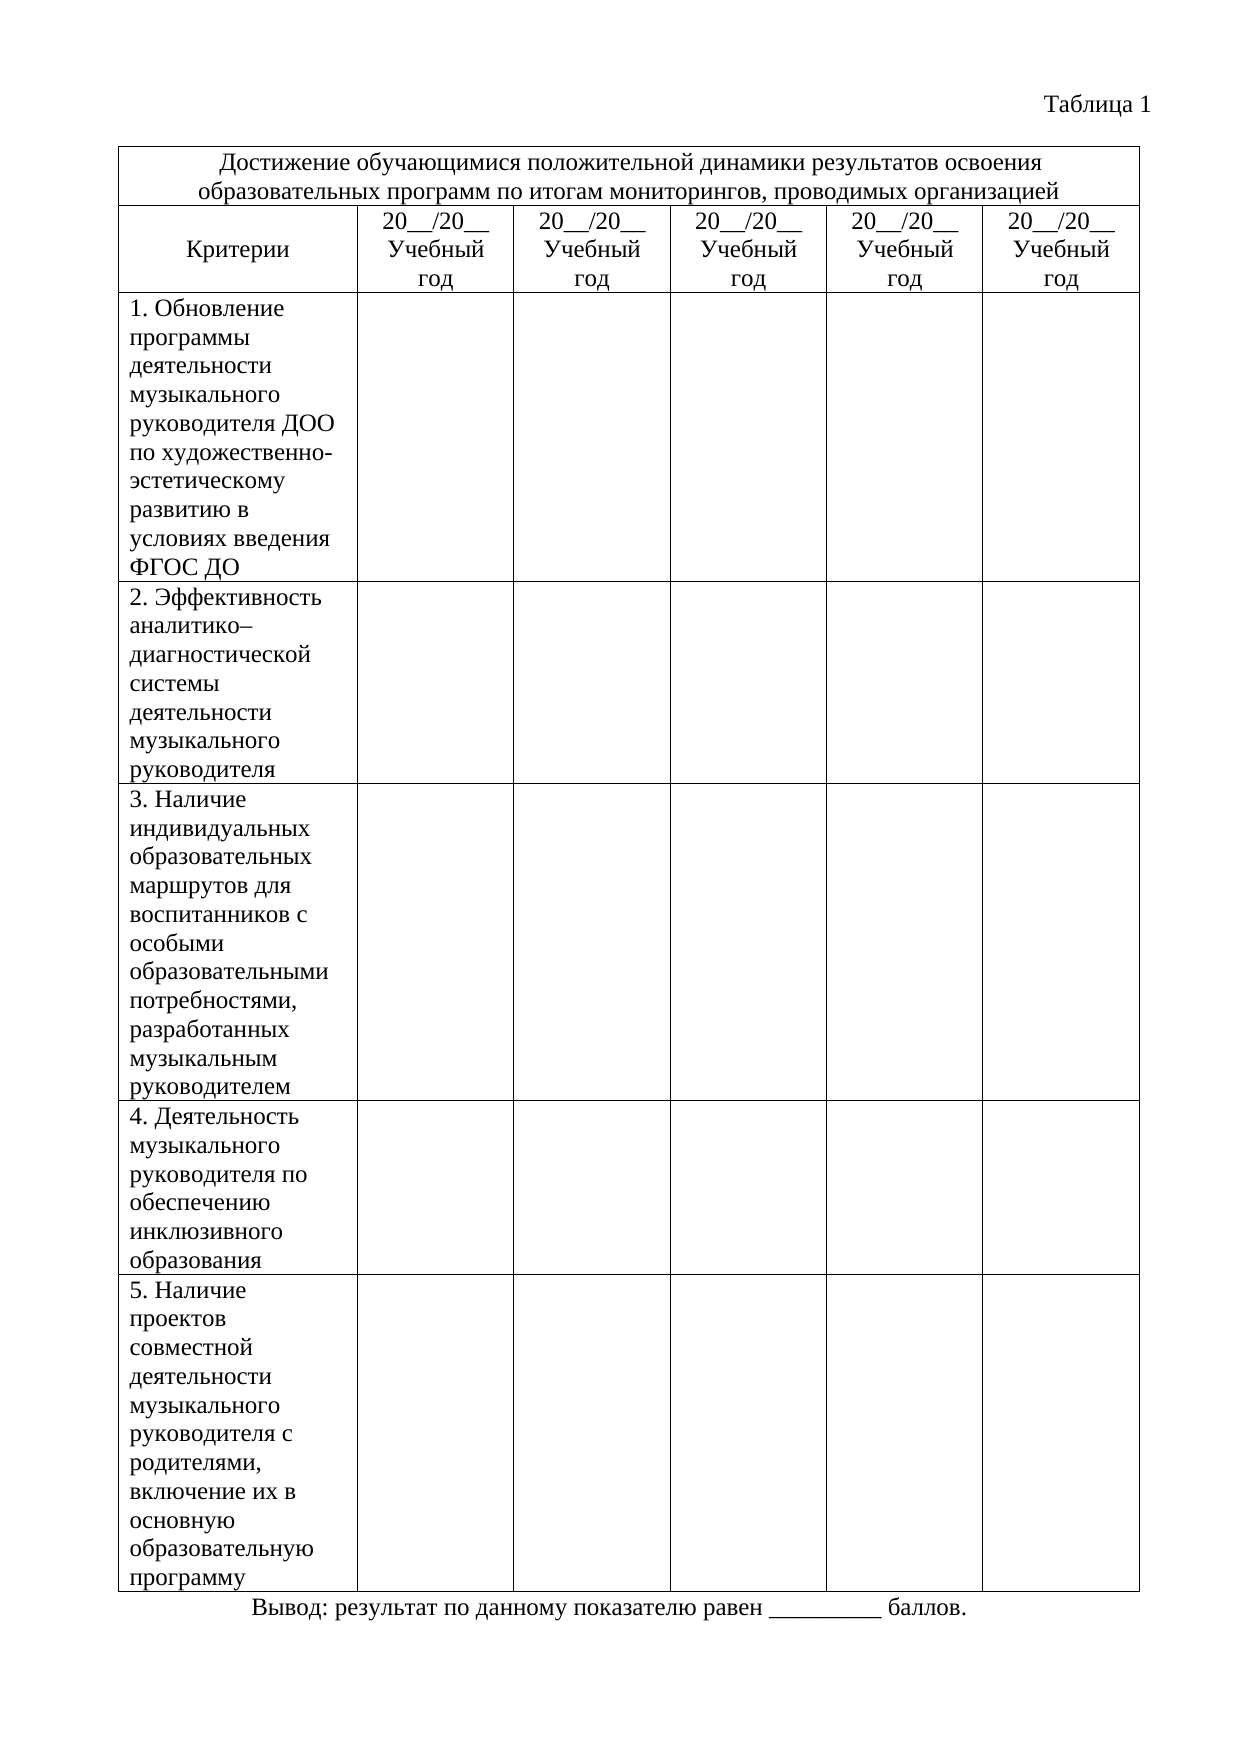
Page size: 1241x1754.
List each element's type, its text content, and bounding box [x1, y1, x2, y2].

table_cell [358, 582, 513, 783]
table_cell [983, 1275, 1139, 1591]
table_cell [514, 1101, 670, 1274]
table_cell [671, 1101, 826, 1274]
table_cell [514, 784, 670, 1100]
table_cell [827, 582, 982, 783]
table_cell 20__/20__ Учебный год [671, 206, 826, 292]
table_cell [827, 784, 982, 1100]
table_cell 4. Деятельность музыкального руководителя по обеспечению инклюзивного образования [119, 1101, 357, 1274]
table_cell 20__/20__ Учебный год [514, 206, 670, 292]
table_cell 20__/20__ Учебный год [827, 206, 982, 292]
table_cell [827, 293, 982, 581]
table_cell [827, 1101, 982, 1274]
table_cell [671, 784, 826, 1100]
table_cell [983, 1101, 1139, 1274]
text Таблица 1 [177, 89, 1152, 117]
table_cell [671, 293, 826, 581]
table_cell [983, 293, 1139, 581]
table_cell [358, 784, 513, 1100]
table_cell [671, 582, 826, 783]
table_cell [983, 784, 1139, 1100]
table_cell 20__/20__ Учебный год [983, 206, 1139, 292]
table_cell 2. Эффективность аналитико–диагностической системы деятельности музыкального руководителя [119, 582, 357, 783]
table_header Достижение обучающимися положительной динамики результатов освоения образовательных программ по итогам мониторингов, проводимых организацией [119, 147, 1139, 205]
table_cell [514, 1275, 670, 1591]
table_cell [514, 582, 670, 783]
table_cell [358, 293, 513, 581]
table_cell 20__/20__ Учебный год [358, 206, 513, 292]
table_cell 1. Обновление программы деятельности музыкального руководителя ДОО по художественно-эстетическому развитию в условиях введения ФГОС ДО [119, 293, 357, 581]
text Вывод: результат по данному показателю равен _________ баллов. [177, 1592, 1152, 1621]
table_cell 5. Наличие проектов совместной деятельности музыкального руководителя с родителями, включение их в основную образовательную программу [119, 1275, 357, 1591]
table_cell Критерии [119, 206, 357, 292]
table_cell [983, 582, 1139, 783]
table_cell [514, 293, 670, 581]
table_cell [358, 1275, 513, 1591]
table_cell [827, 1275, 982, 1591]
table_cell 3. Наличие индивидуальных образовательных маршрутов для воспитанников с особыми образовательными потребностями, разработанных музыкальным руководителем [119, 784, 357, 1100]
table_cell [358, 1101, 513, 1274]
table_cell [671, 1275, 826, 1591]
